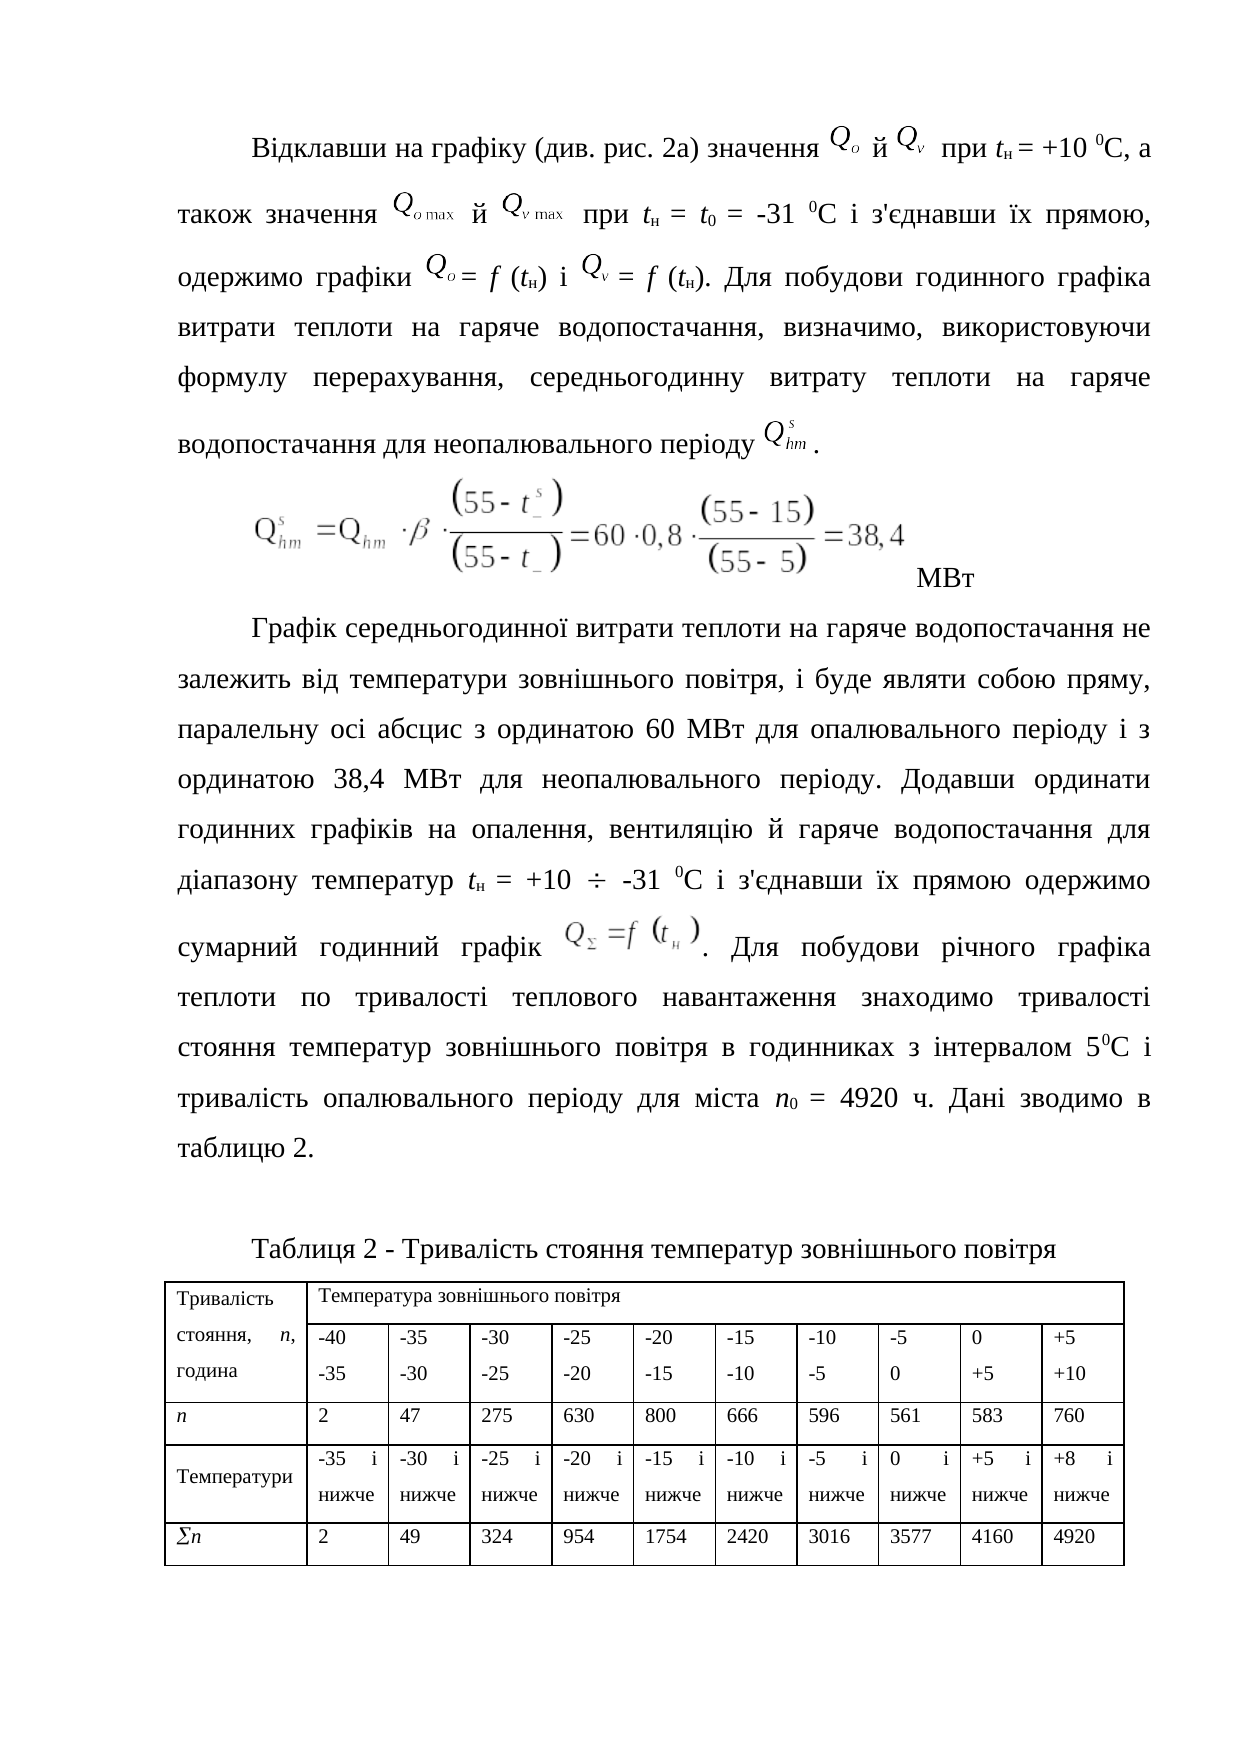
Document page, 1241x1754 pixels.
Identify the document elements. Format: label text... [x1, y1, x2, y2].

table_cell -35 -30 [389, 1325, 469, 1402]
table_cell +5 і нижче [961, 1446, 1041, 1522]
table_cell 2 [308, 1524, 388, 1564]
table_cell -15 -10 [716, 1325, 796, 1402]
table_cell -35 і нижче [308, 1446, 388, 1522]
table_cell -20 -15 [634, 1325, 715, 1402]
table_header Температура зовнішнього повітря [308, 1283, 1123, 1323]
table_cell 3577 [879, 1524, 960, 1564]
table_cell 954 [553, 1524, 633, 1564]
table_cell n [166, 1524, 306, 1564]
table_cell -30 і нижче [389, 1446, 469, 1522]
table_cell 275 [471, 1403, 551, 1444]
text МВт [177, 476, 1152, 594]
table_cell 2 [308, 1403, 388, 1444]
table_cell -30 -25 [471, 1325, 551, 1402]
table_cell 583 [961, 1403, 1041, 1444]
table_header Тривалість стояння, n, година [166, 1283, 306, 1402]
table_cell -10 -5 [798, 1325, 878, 1402]
table_cell -5 і нижче [798, 1446, 878, 1522]
table_cell 760 [1043, 1403, 1123, 1444]
table_cell -20 і нижче [553, 1446, 633, 1522]
text Відклавши на графіку (див. рис. 2а) значення й при tн = +10 0С, а також значення й при tн = t0 = -31 0C і з'єднавши їх прямою, одержимо графіки = f (tн) і = f (tн). Для побудови годинного графіка витрати теплоти на гаряче водопостачання, визначимо, використовуючи формулу перерахування, середньогодинну витрату теплоти на гаряче водопостачання для неопалювального періоду . [177, 118, 1152, 460]
table_cell -5 0 [879, 1325, 960, 1402]
table_cell 630 [553, 1403, 633, 1444]
table_cell 0 і нижче [879, 1446, 960, 1522]
text Графік середньогодинної витрати теплоти на гаряче водопостачання не залежить від температури зовнішнього повітря, і буде являти собою пряму, паралельну осі абсцис з ординатою 60 МВт для опалювального періоду і з ординатою 38,4 МВт для неопалювального періоду. Додавши ординати годинних графіків на опалення, вентиляцію й гаряче водопостачання для діапазону температур tн = +10 -31 0C і з'єднавши їх прямою одержимо сумарний годинний графік . Для побудови річного графіка теплоти по тривалості теплового навантаження знаходимо тривалості стояння температур зовнішнього повітря в годинниках з інтервалом 50C і тривалість опалювального періоду для міста n0 = 4920 ч. Дані зводимо в таблицю 2. [177, 610, 1152, 1164]
table_cell -25 і нижче [471, 1446, 551, 1522]
table_cell 0 +5 [961, 1325, 1041, 1402]
table_cell 324 [471, 1524, 551, 1564]
table_cell Температури [166, 1446, 306, 1522]
table_cell -40 -35 [308, 1325, 388, 1402]
table_cell -15 і нижче [634, 1446, 715, 1522]
table_cell 800 [634, 1403, 715, 1444]
table_cell -25 -20 [553, 1325, 633, 1402]
table_cell 47 [389, 1403, 469, 1444]
table_cell 596 [798, 1403, 878, 1444]
table_cell 2420 [716, 1524, 796, 1564]
table_cell +5 +10 [1043, 1325, 1123, 1402]
table_cell 666 [716, 1403, 796, 1444]
table_cell -10 і нижче [716, 1446, 796, 1522]
table_cell 4160 [961, 1524, 1041, 1564]
text Таблиця 2 - Тривалість стояння температур зовнішнього повітря [177, 1231, 1152, 1264]
table_cell +8 і нижче [1043, 1446, 1123, 1522]
table_cell 4920 [1043, 1524, 1123, 1564]
table_cell 3016 [798, 1524, 878, 1564]
table_cell n [166, 1403, 306, 1444]
table_cell 561 [879, 1403, 960, 1444]
table_cell 1754 [634, 1524, 715, 1564]
table_cell 49 [389, 1524, 469, 1564]
